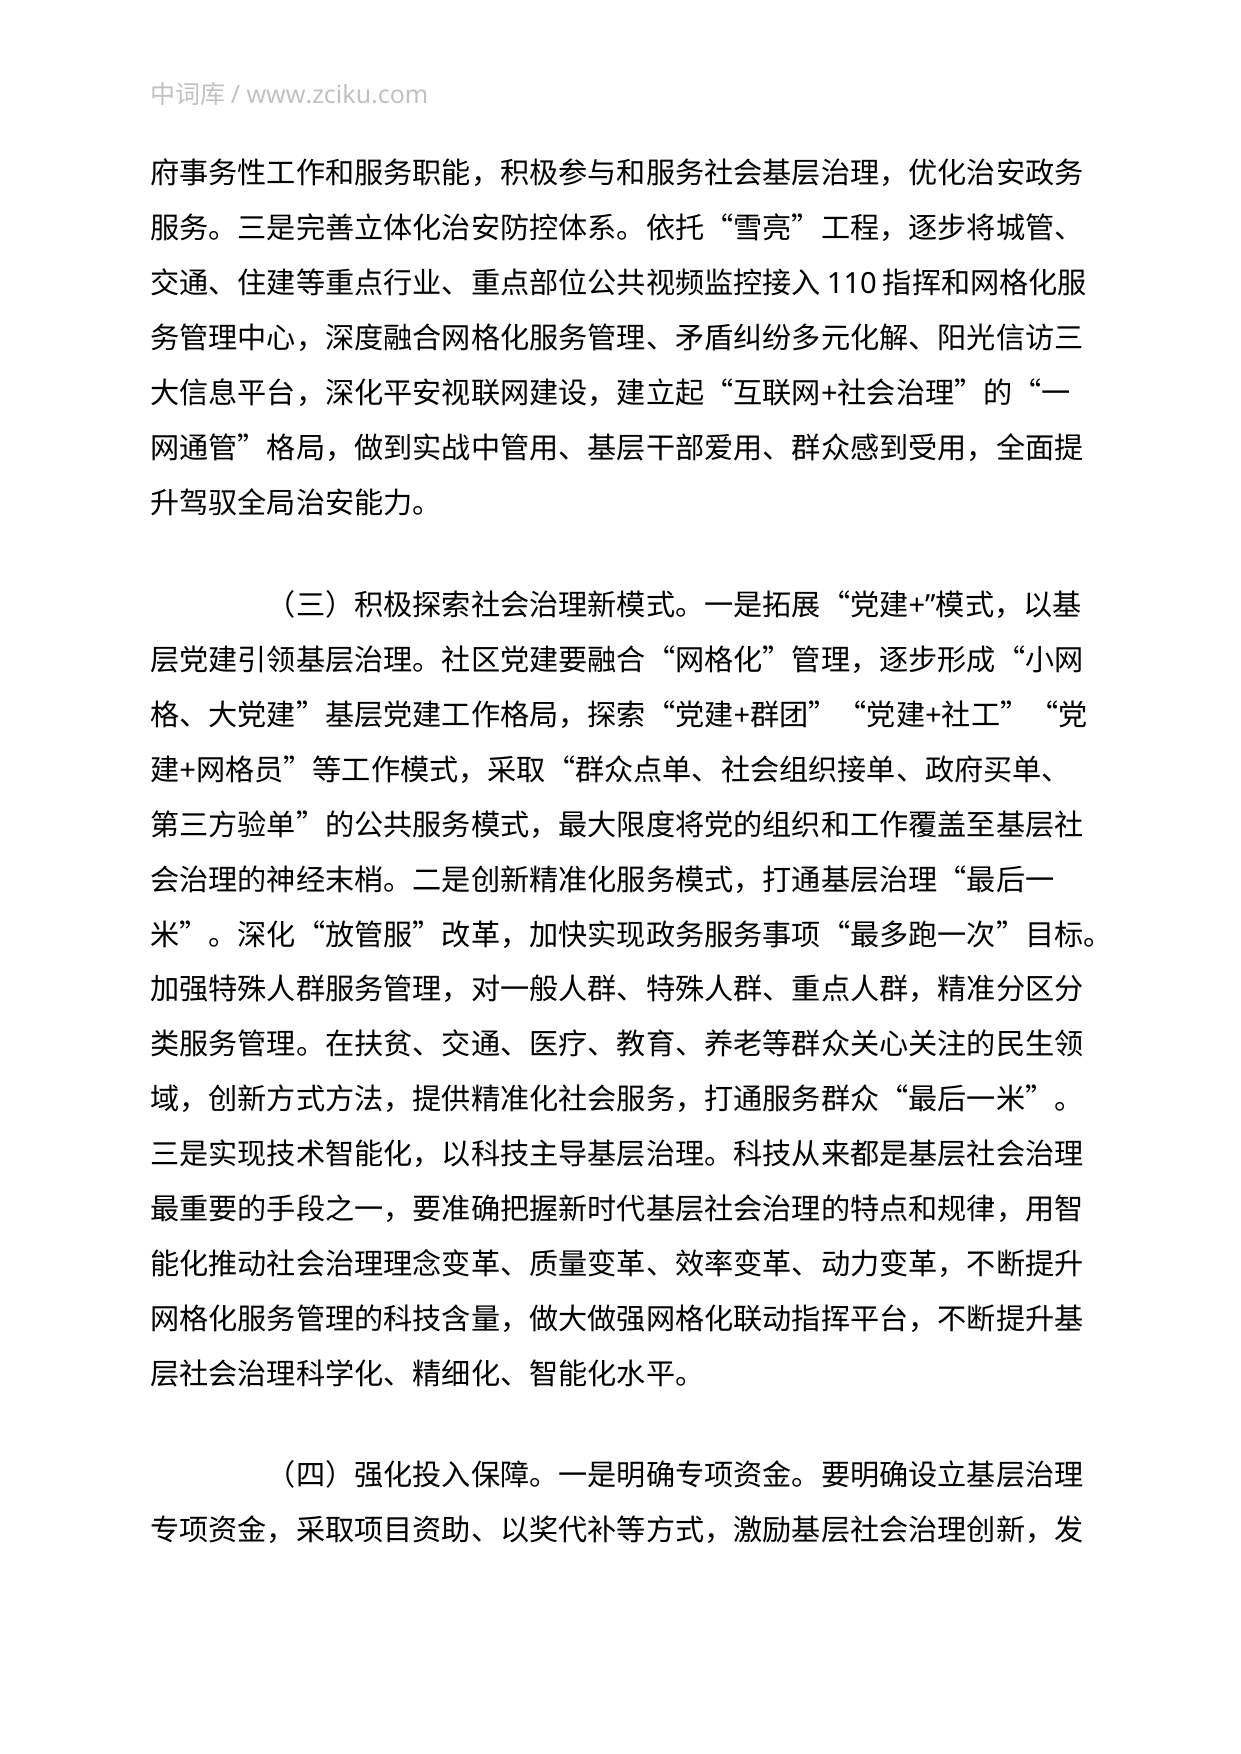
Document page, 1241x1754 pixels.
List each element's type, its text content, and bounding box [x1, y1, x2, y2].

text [150, 1452, 1090, 1549]
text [150, 150, 1090, 522]
text （三）积极探索社会治理新模式。一是拓展“党建+”模式，以基层党建引领基层治理。社区党建要融合“网格化”管理，逐步形成“小网格、大党建”基层党建工作格局，探索“党建+群团”“党建+社工”“党建+网格员”等工作模式，采取“群众点单、社会组织接单、政府买单、第三方验单”的公共服务模式，最大限度将党的组织和工作覆盖至基层社会治理的神经末梢。二是创新精准化服务模式，打通基层治理“最后一米”。深化“放管服”改革，加快实现政务服务事项“最多跑一次”目标。加强特殊人群服务管理，对一般人群、特殊人群、重点人群，精准分区分类服务管理。在扶贫、交通、医疗、教育、养老等群众关心关注的民生领域，创新方式方法，提供精准化社会服务，打通服务群众“最后一米”。三是实现技术智能化，以科技主导基层治理。科技从来都是基层社会治理最重要的手段之一，要准确把握新时代基层社会治理的特点和规律，用智能化推动社会治理理念变革、质量变革、效率变革、动力变革，不断提升网格化服务管理的科技含量，做大做强网格化联动指挥平台，不断提升基层社会治理科学化、精细化、智能化水平。 [150, 581, 1090, 1392]
